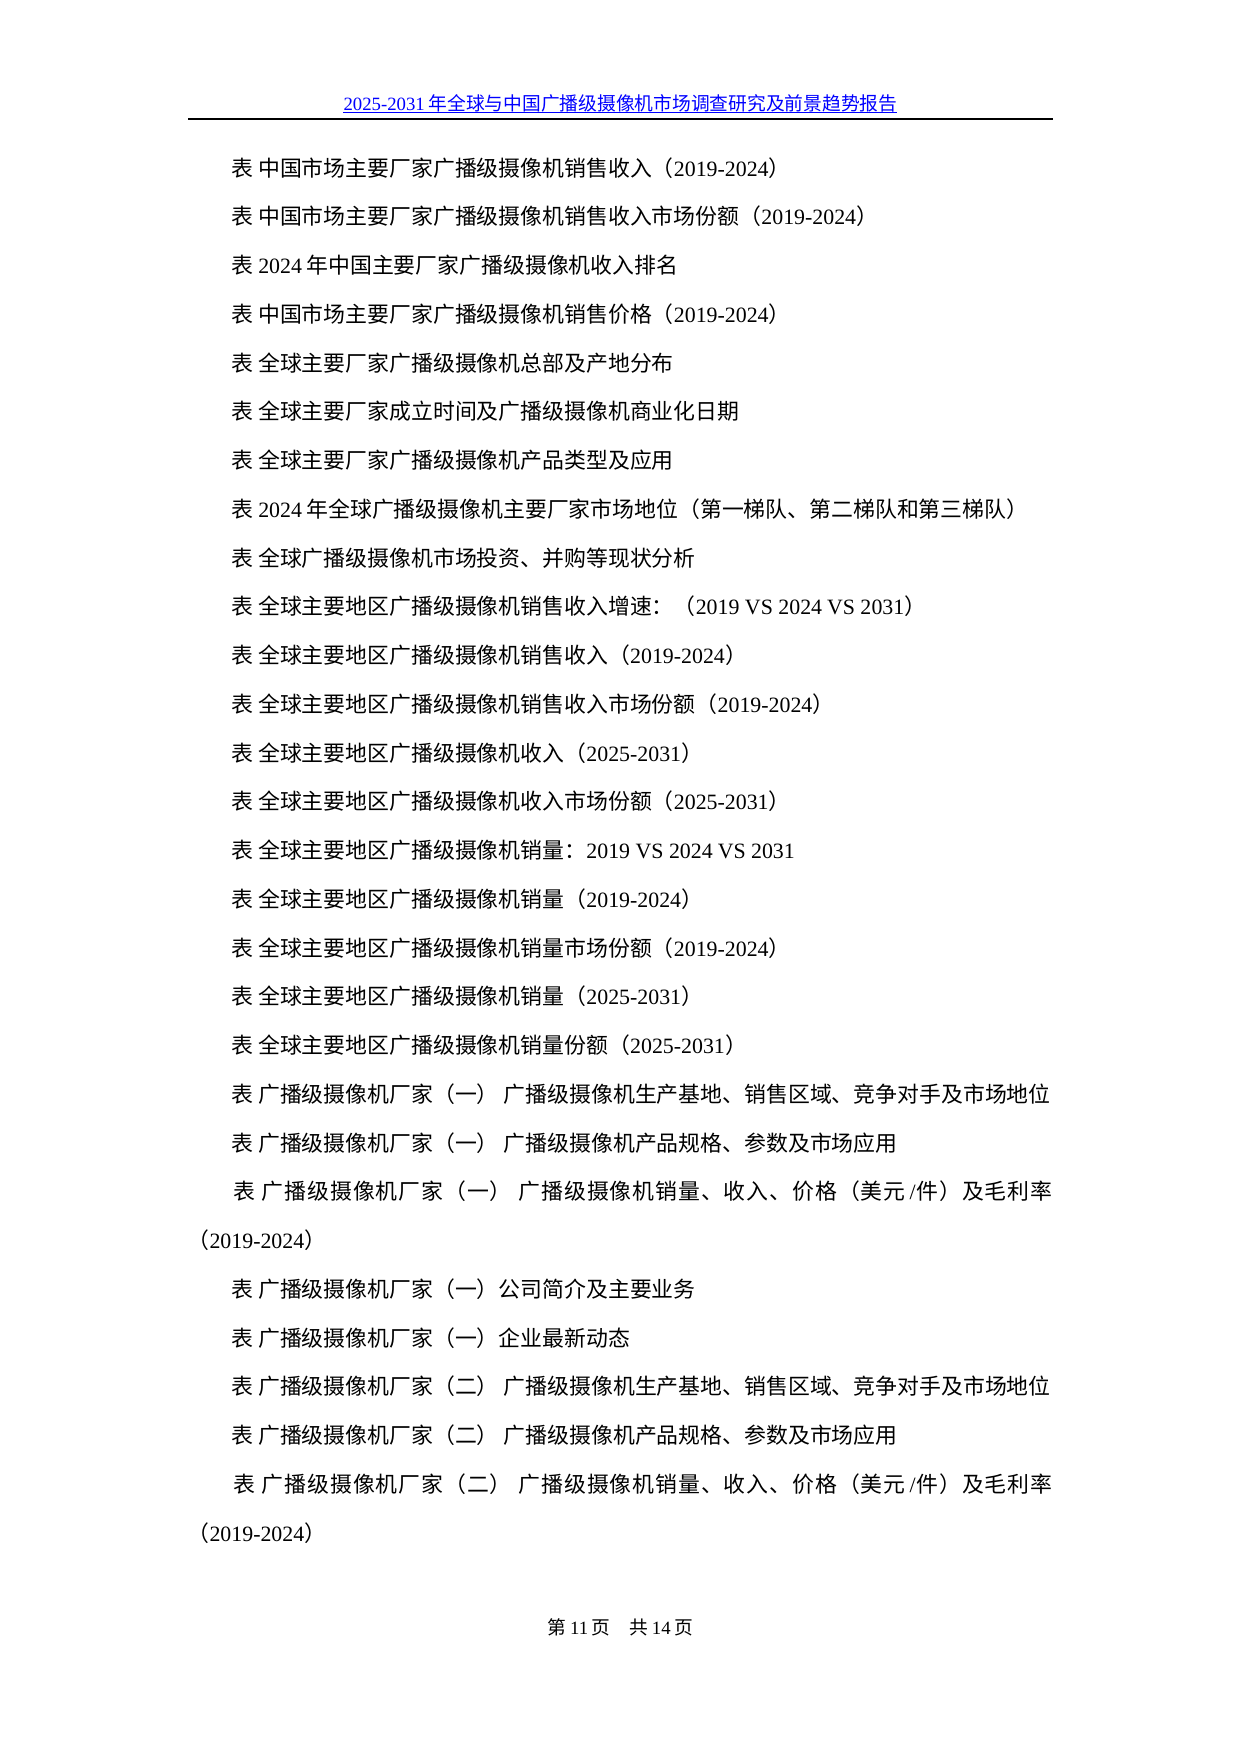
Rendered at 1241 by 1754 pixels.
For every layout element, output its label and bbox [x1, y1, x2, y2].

text [187, 150, 1053, 1548]
